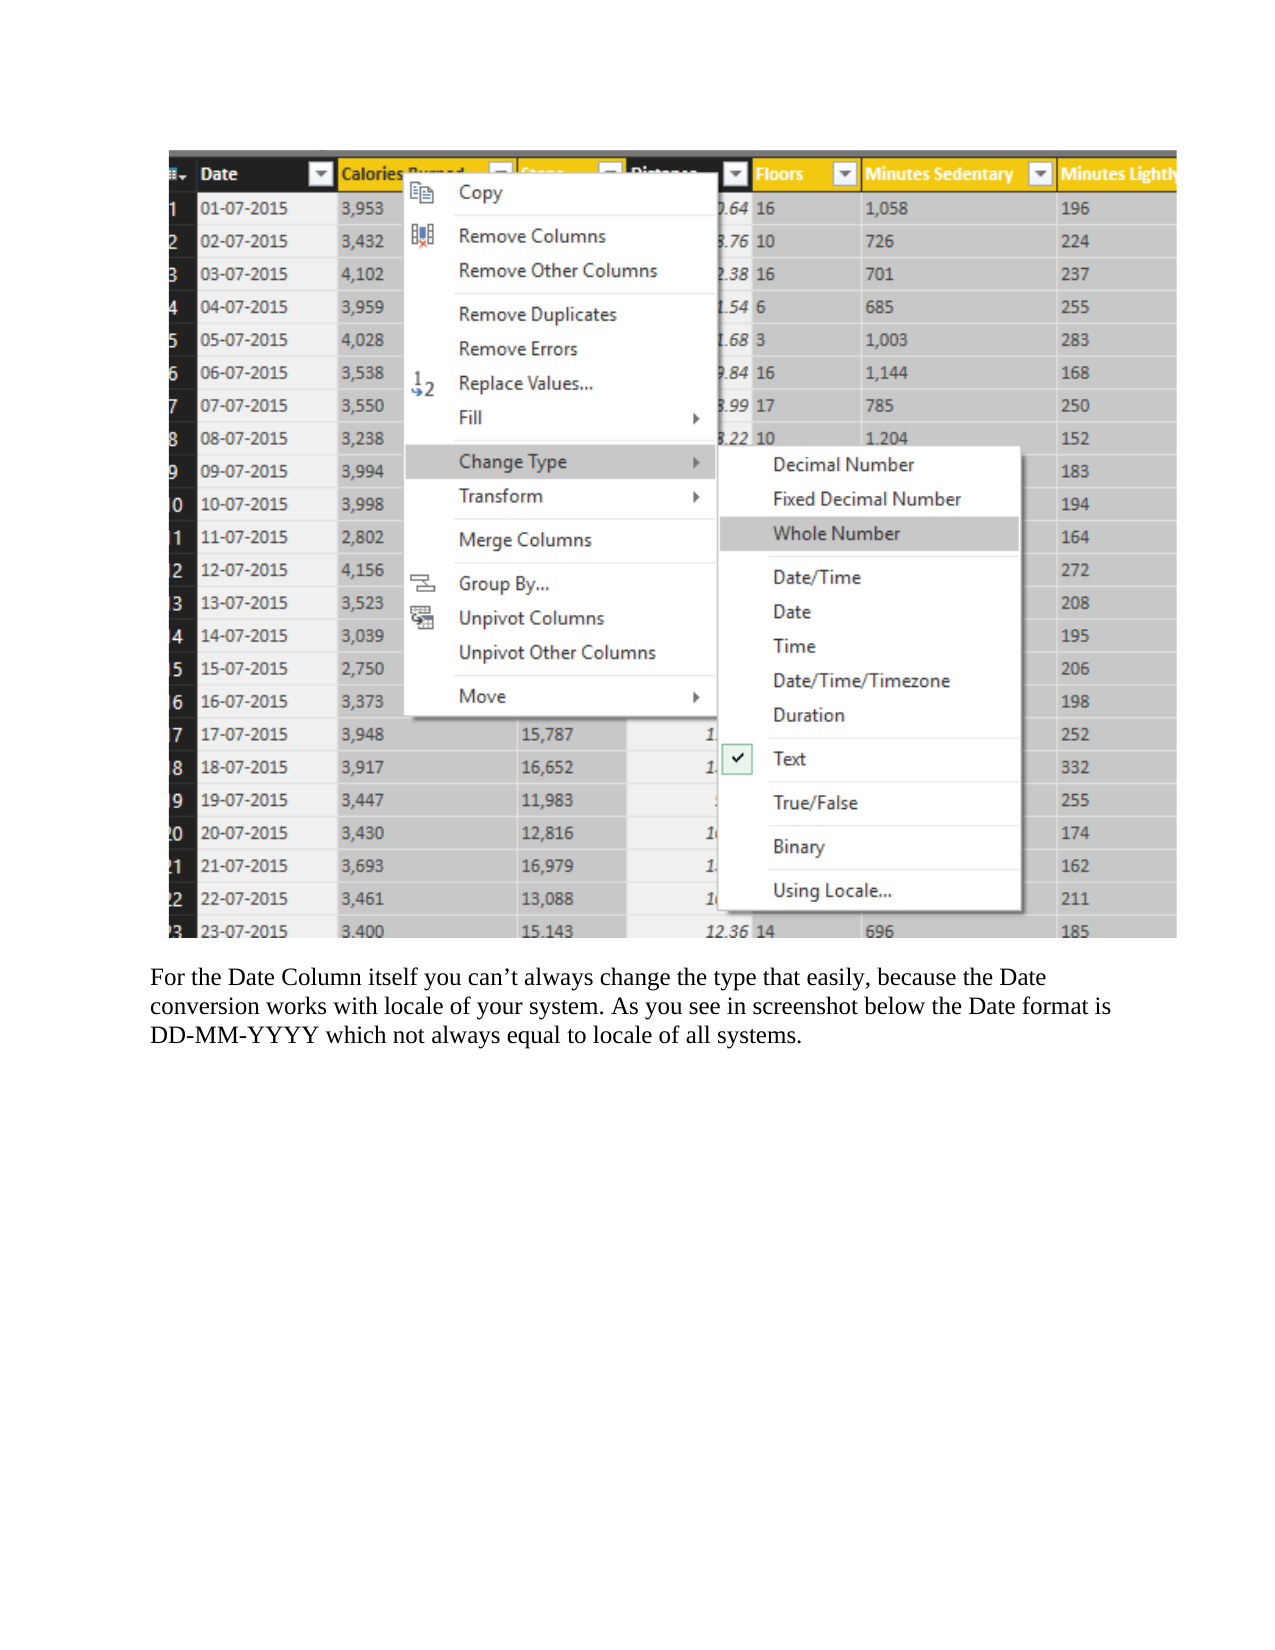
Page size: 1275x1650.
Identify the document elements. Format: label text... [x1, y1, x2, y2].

text For the Date Column itself you can’t always change the type that easily, because the Date conversion works with locale of your system. As you see in screenshot below the Date format is DD-MM-YYYY which not always equal to locale of all systems. [150, 962, 1125, 1049]
picture [168, 150, 1177, 938]
